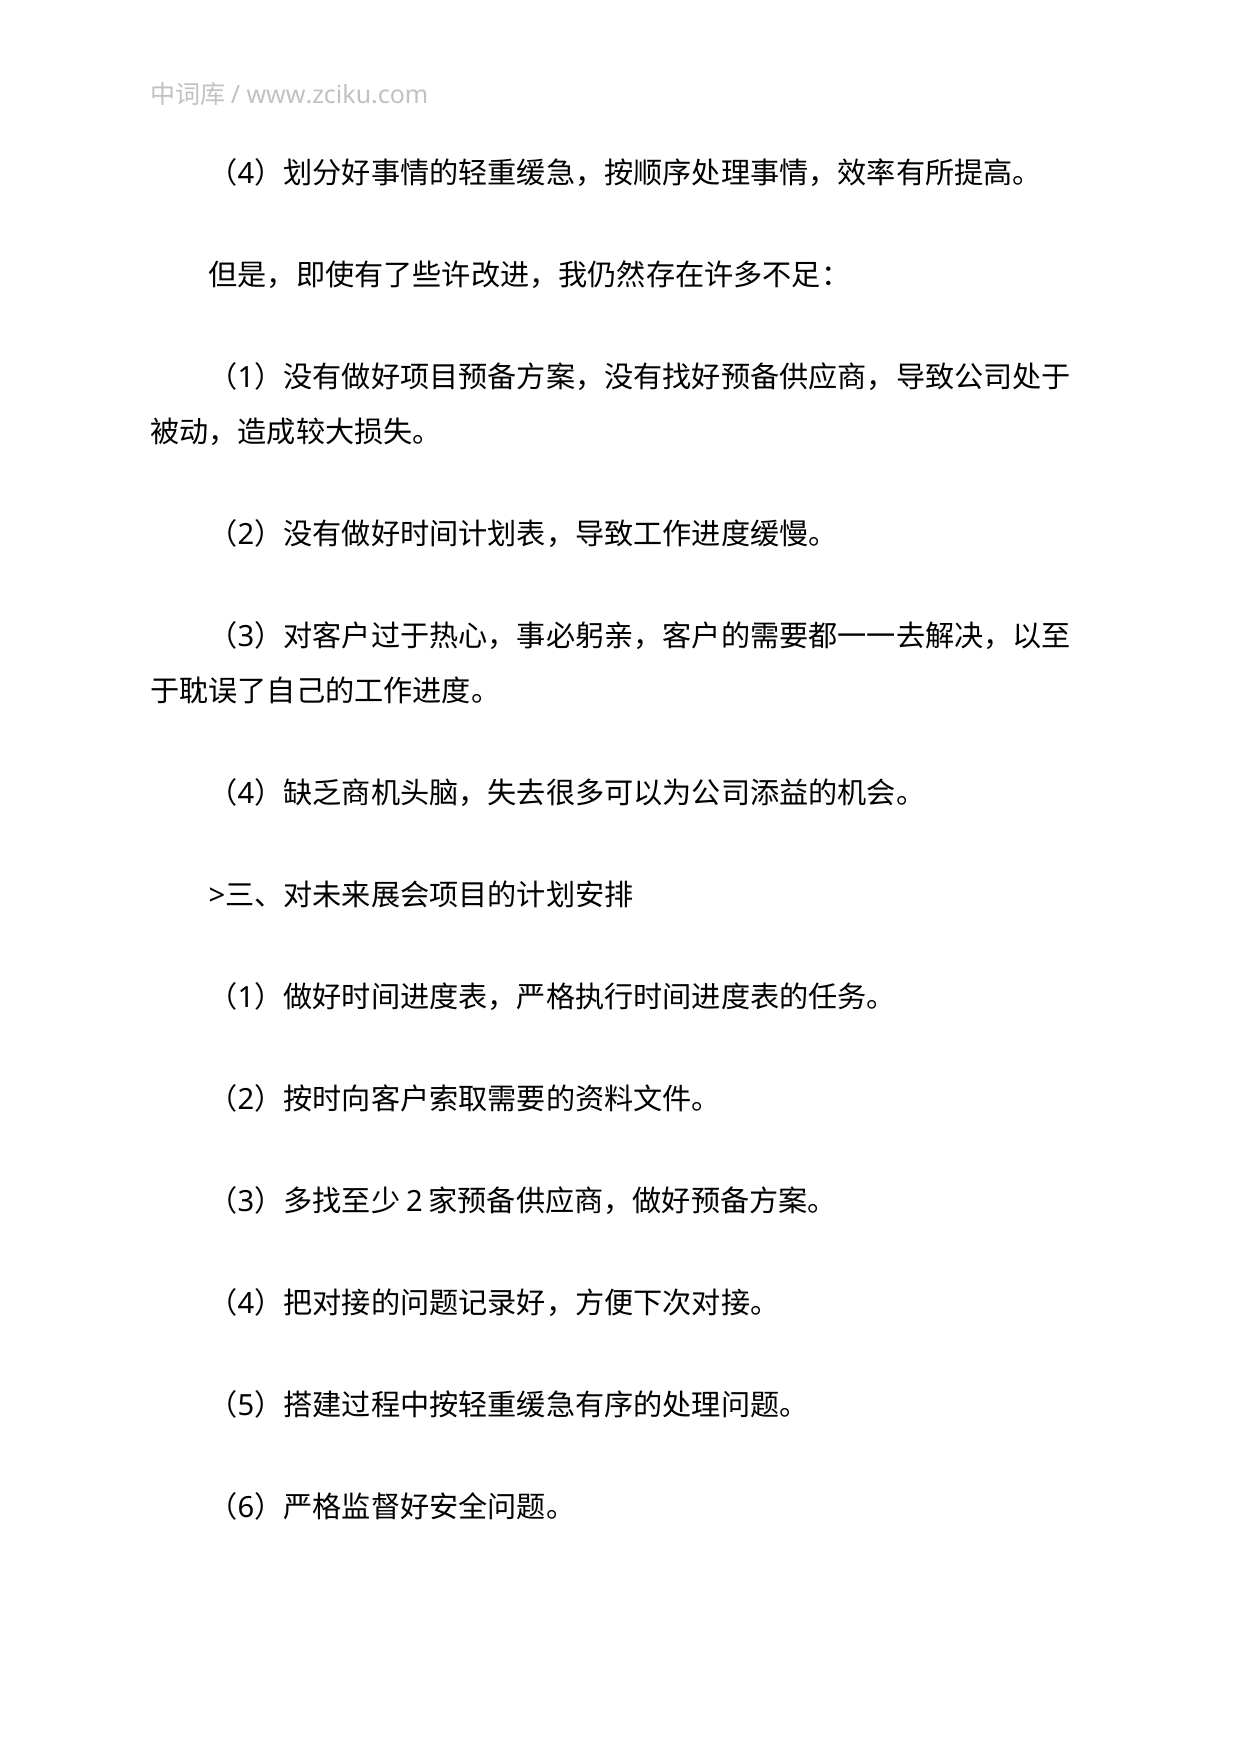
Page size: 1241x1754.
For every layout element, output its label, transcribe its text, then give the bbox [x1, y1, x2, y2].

text （4）划分好事情的轻重缓急，按顺序处理事情，效率有所提高。 [150, 150, 1090, 192]
text >三、对未来展会项目的计划安排 [150, 871, 1090, 914]
text （3）对客户过于热心，事必躬亲，客户的需要都一一去解决，以至于耽误了自己的工作进度。 [150, 612, 1090, 710]
text （6）严格监督好安全问题。 [150, 1483, 1090, 1526]
text 但是，即使有了些许改进，我仍然存在许多不足： [150, 252, 1090, 294]
text （4）缺乏商机头脑，失去很多可以为公司添益的机会。 [150, 769, 1090, 812]
text （2）没有做好时间计划表，导致工作进度缓慢。 [150, 511, 1090, 553]
text （1）做好时间进度表，严格执行时间进度表的任务。 [150, 973, 1090, 1016]
text （4）把对接的问题记录好，方便下次对接。 [150, 1279, 1090, 1322]
text （2）按时向客户索取需要的资料文件。 [150, 1075, 1090, 1118]
text （1）没有做好项目预备方案，没有找好预备供应商，导致公司处于被动，造成较大损失。 [150, 354, 1090, 451]
text （3）多找至少2家预备供应商，做好预备方案。 [150, 1177, 1090, 1219]
text （5）搭建过程中按轻重缓急有序的处理问题。 [150, 1381, 1090, 1423]
